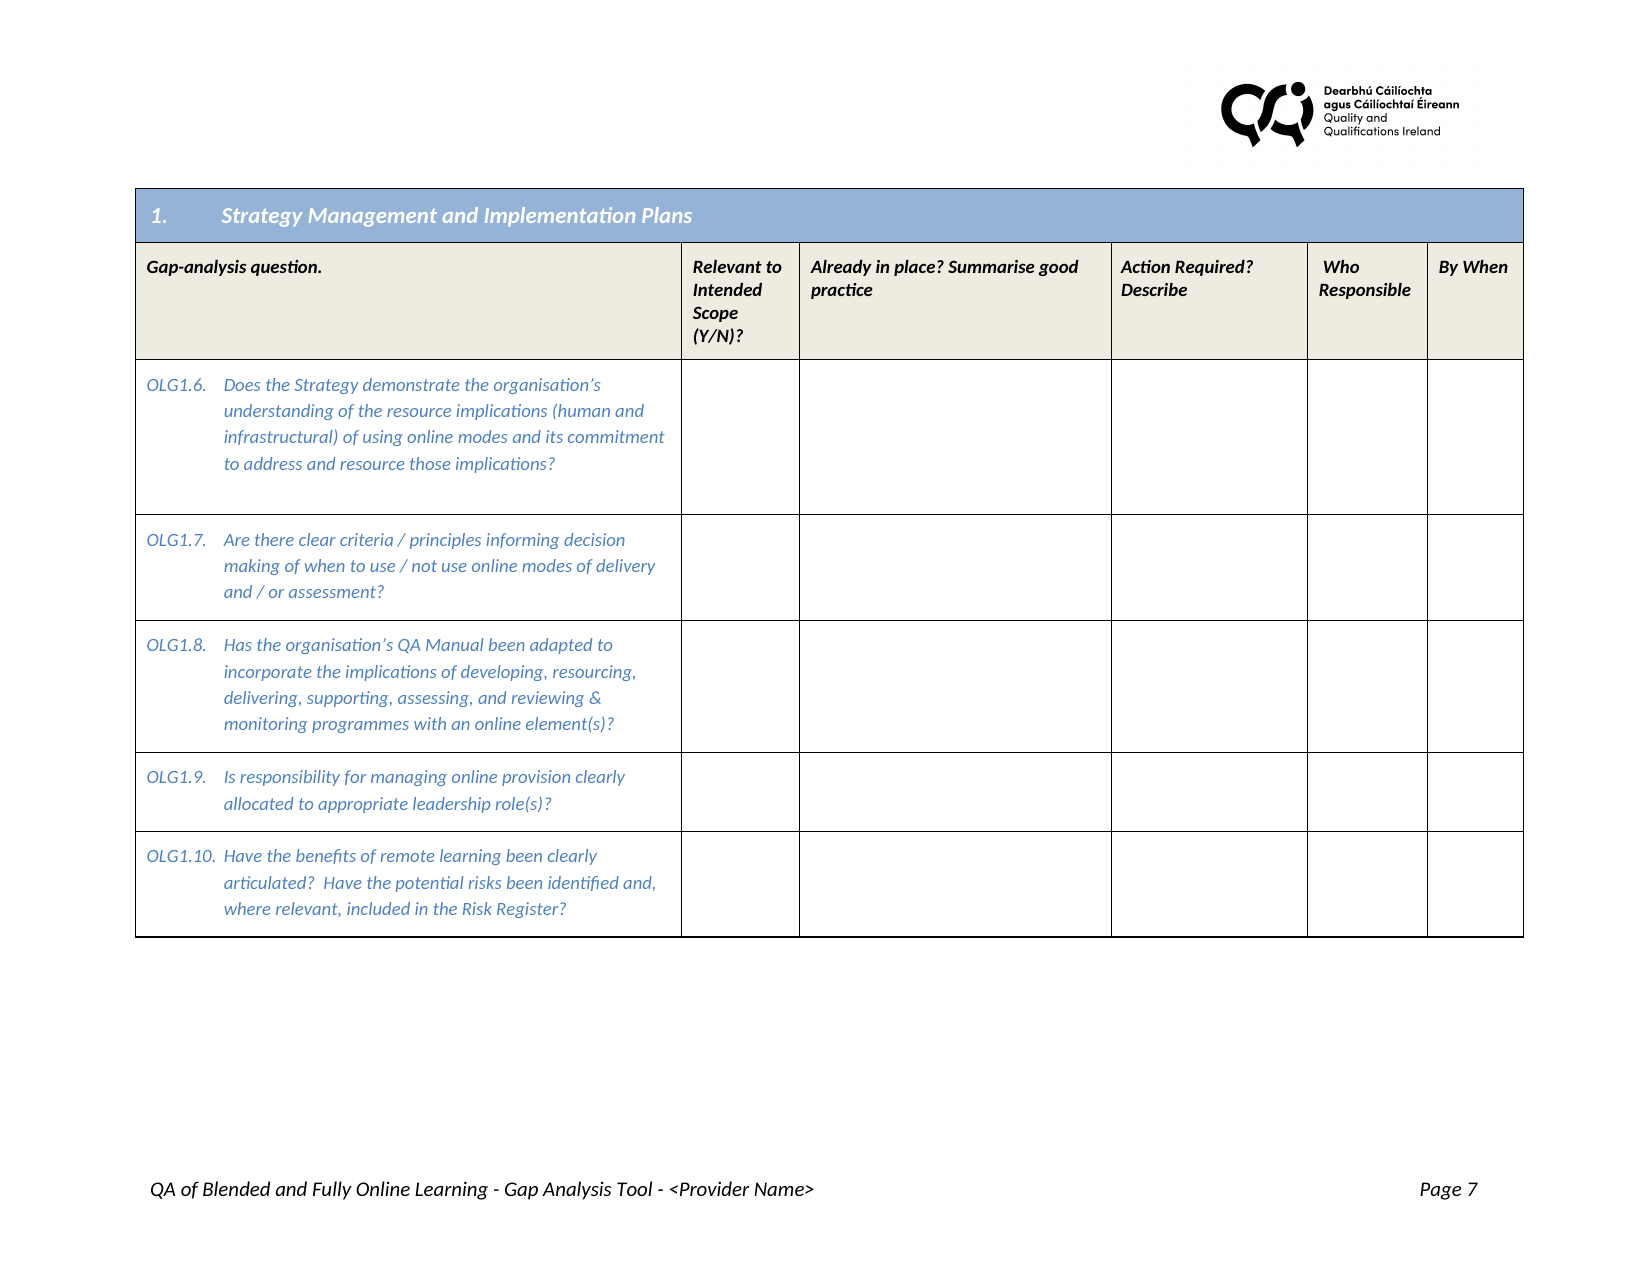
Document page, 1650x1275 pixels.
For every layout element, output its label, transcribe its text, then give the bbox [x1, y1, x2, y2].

table_cell [1112, 621, 1307, 752]
table_cell [1428, 360, 1523, 514]
table_cell [1308, 753, 1427, 831]
table_cell [1112, 753, 1307, 831]
table_cell Is responsibility for managing online provision clearly allocated to appropriate leadership role(s)? [136, 753, 681, 831]
table_header 1. Strategy Management and Implementation Plans [136, 189, 1523, 242]
table_cell Already in place? Summarise good practice [800, 243, 1111, 359]
table_cell Has the organisation’s QA Manual been adapted to incorporate the implications of developing, resourcing, delivering, supporting, assessing, and reviewing & monitoring programmes with an online element(s)? [136, 621, 681, 752]
table_cell [1428, 515, 1523, 620]
table_cell [800, 515, 1111, 620]
table_cell [682, 360, 799, 514]
table_cell [1428, 621, 1523, 752]
table_cell [1308, 515, 1427, 620]
table_cell [800, 832, 1111, 936]
table_cell Who Responsible [1308, 243, 1427, 359]
table_cell Gap-analysis question. [136, 243, 681, 359]
table_cell [1112, 515, 1307, 620]
picture [1177, 44, 1500, 188]
table_cell Action Required? Describe [1112, 243, 1307, 359]
table_cell [800, 753, 1111, 831]
table_cell [682, 621, 799, 752]
table_cell Are there clear criteria / principles informing decision making of when to use / not use online modes of delivery and / or assessment? [136, 515, 681, 620]
table_cell By When [1428, 243, 1523, 359]
table_cell Relevant to Intended Scope (Y/N)? [682, 243, 799, 359]
table_cell [682, 753, 799, 831]
table_cell [1308, 360, 1427, 514]
table_cell [1308, 621, 1427, 752]
table_cell [800, 621, 1111, 752]
table_cell Does the Strategy demonstrate the organisation’s understanding of the resource implications (human and infrastructural) of using online modes and its commitment to address and resource those implications? [136, 360, 681, 514]
table_cell [1428, 832, 1523, 936]
table_cell [682, 832, 799, 936]
table_cell Have the benefits of remote learning been clearly articulated? Have the potential risks been identified and, where relevant, included in the Risk Register? [136, 832, 681, 936]
table_cell [682, 515, 799, 620]
table_cell [1112, 360, 1307, 514]
table_cell [1112, 832, 1307, 936]
table_cell [1428, 753, 1523, 831]
table_cell [1308, 832, 1427, 936]
table_cell [800, 360, 1111, 514]
